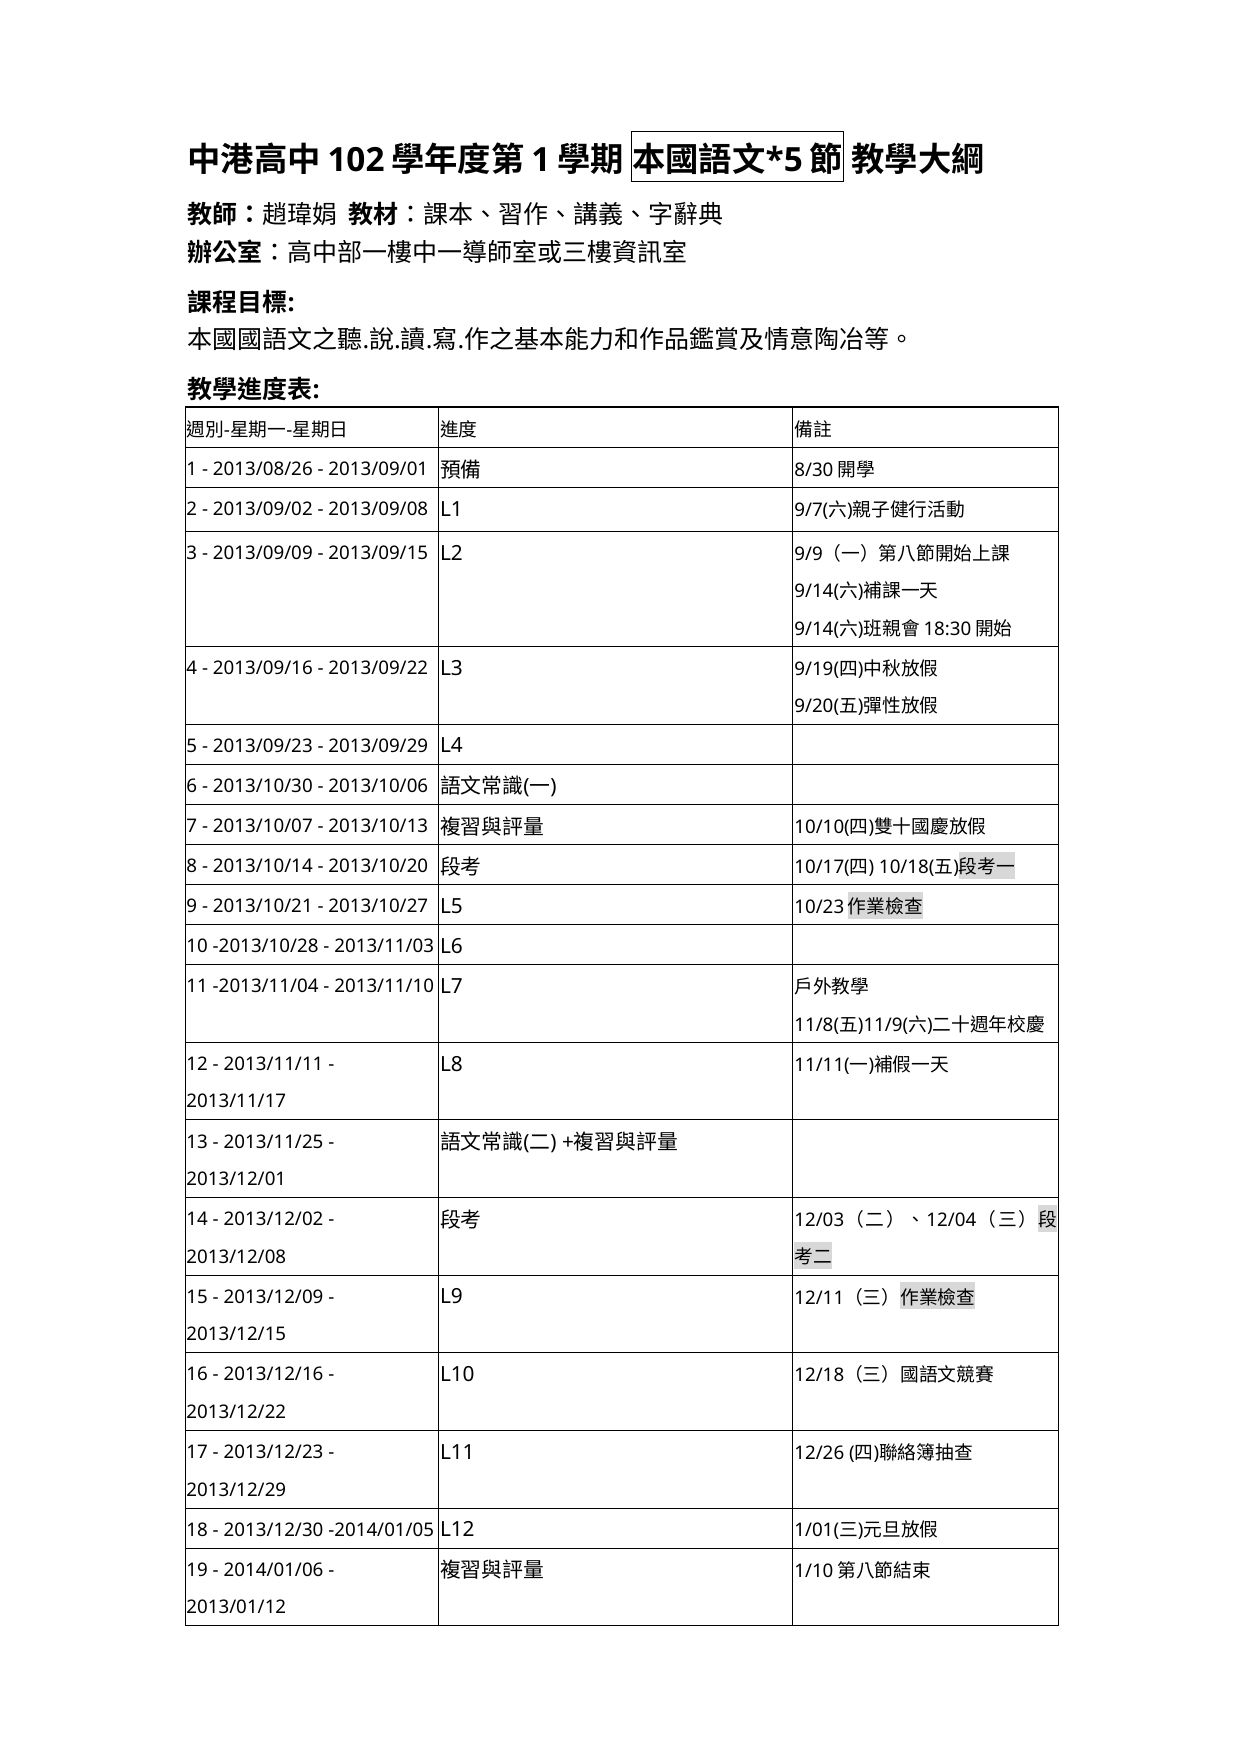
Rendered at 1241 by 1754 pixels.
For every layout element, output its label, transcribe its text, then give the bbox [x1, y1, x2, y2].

table_cell 2 - 2013/09/02 - 2013/09/08 [186, 488, 438, 531]
table_cell 18 - 2013/12/30 -2014/01/05 [186, 1509, 438, 1547]
table_cell 8/30開學 [793, 448, 1058, 487]
table_cell L7 [439, 965, 792, 1042]
text 課程目標: [187, 281, 1053, 319]
table_cell 12/26 (四)聯絡簿抽查 [793, 1431, 1058, 1507]
text 本國國語文之聽.說.讀.寫.作之基本能力和作品鑑賞及情意陶冶等。 [187, 319, 1053, 356]
table_header 備註 [793, 408, 1058, 447]
table_cell 9/9（一）第八節開始上課 9/14(六)補課一天 9/14(六)班親會18:30開始 [793, 532, 1058, 646]
table_cell L6 [439, 925, 792, 964]
table_cell 10/23作業檢查 [793, 885, 1058, 924]
table_cell 12/18（三）國語文競賽 [793, 1353, 1058, 1430]
table_cell [793, 765, 1058, 804]
table_header 週別-星期一-星期日 [186, 408, 438, 447]
table_cell 6 - 2013/10/30 - 2013/10/06 [186, 765, 438, 804]
table_cell 11/11(一)補假一天 [793, 1043, 1058, 1119]
table_cell 9 - 2013/10/21 - 2013/10/27 [186, 885, 438, 924]
table_cell 複習與評量 [439, 805, 792, 844]
table_cell 16 - 2013/12/16 - 2013/12/22 [186, 1353, 438, 1430]
table_cell 段考 [439, 1198, 792, 1274]
table_cell L5 [439, 885, 792, 924]
table_cell 9/7(六)親子健行活動 [793, 488, 1058, 531]
table_cell L2 [439, 532, 792, 646]
table_cell L1 [439, 488, 792, 531]
table_cell [793, 725, 1058, 764]
table_cell 10/17(四) 10/18(五)段考一 [793, 845, 1058, 884]
table_cell 12/11（三）作業檢查 [793, 1276, 1058, 1352]
table_cell L12 [439, 1509, 792, 1547]
table_cell 5 - 2013/09/23 - 2013/09/29 [186, 725, 438, 764]
table_cell 13 - 2013/11/25 - 2013/12/01 [186, 1120, 438, 1197]
table_cell 段考 [439, 845, 792, 884]
table_cell 1/01(三)元旦放假 [793, 1509, 1058, 1547]
table_cell 4 - 2013/09/16 - 2013/09/22 [186, 647, 438, 723]
table_cell 複習與評量 [439, 1549, 792, 1625]
table_cell 3 - 2013/09/09 - 2013/09/15 [186, 532, 438, 646]
table_header 進度 [439, 408, 792, 447]
table_cell 14 - 2013/12/02 - 2013/12/08 [186, 1198, 438, 1274]
table_cell 1/10第八節結束 [793, 1549, 1058, 1625]
table_cell 15 - 2013/12/09 - 2013/12/15 [186, 1276, 438, 1352]
table_cell L4 [439, 725, 792, 764]
table_cell L8 [439, 1043, 792, 1119]
table_cell L9 [439, 1276, 792, 1352]
table_cell [793, 1120, 1058, 1197]
table_cell 10 -2013/10/28 - 2013/11/03 [186, 925, 438, 964]
table_cell L11 [439, 1431, 792, 1507]
text 辦公室：高中部一樓中一導師室或三樓資訊室 [187, 231, 1053, 269]
text 教學進度表: [187, 369, 1053, 406]
table_cell 語文常識(一) [439, 765, 792, 804]
table_cell 10/10(四)雙十國慶放假 [793, 805, 1058, 844]
table_cell [793, 925, 1058, 964]
table_cell 1 - 2013/08/26 - 2013/09/01 [186, 448, 438, 487]
table_cell 7 - 2013/10/07 - 2013/10/13 [186, 805, 438, 844]
table_cell 11 -2013/11/04 - 2013/11/10 [186, 965, 438, 1042]
table_cell L3 [439, 647, 792, 723]
table_cell 9/19(四)中秋放假 9/20(五)彈性放假 [793, 647, 1058, 723]
table_cell 8 - 2013/10/14 - 2013/10/20 [186, 845, 438, 884]
table_cell 12 - 2013/11/11 - 2013/11/17 [186, 1043, 438, 1119]
table_cell 預備 [439, 448, 792, 487]
table_cell 19 - 2014/01/06 - 2013/01/12 [186, 1549, 438, 1625]
text 中港高中102學年度第1學期 本國語文*5節 教學大綱 教師：趙瑋娟 教材：課本、習作、講義、字辭典 [187, 119, 1053, 231]
table_cell L10 [439, 1353, 792, 1430]
table_cell 語文常識(二) +複習與評量 [439, 1120, 792, 1197]
table_cell 戶外教學 11/8(五)11/9(六)二十週年校慶 [793, 965, 1058, 1042]
table_cell 17 - 2013/12/23 - 2013/12/29 [186, 1431, 438, 1507]
table_cell 12/03（二）、12/04（三）段考二 [793, 1198, 1058, 1274]
